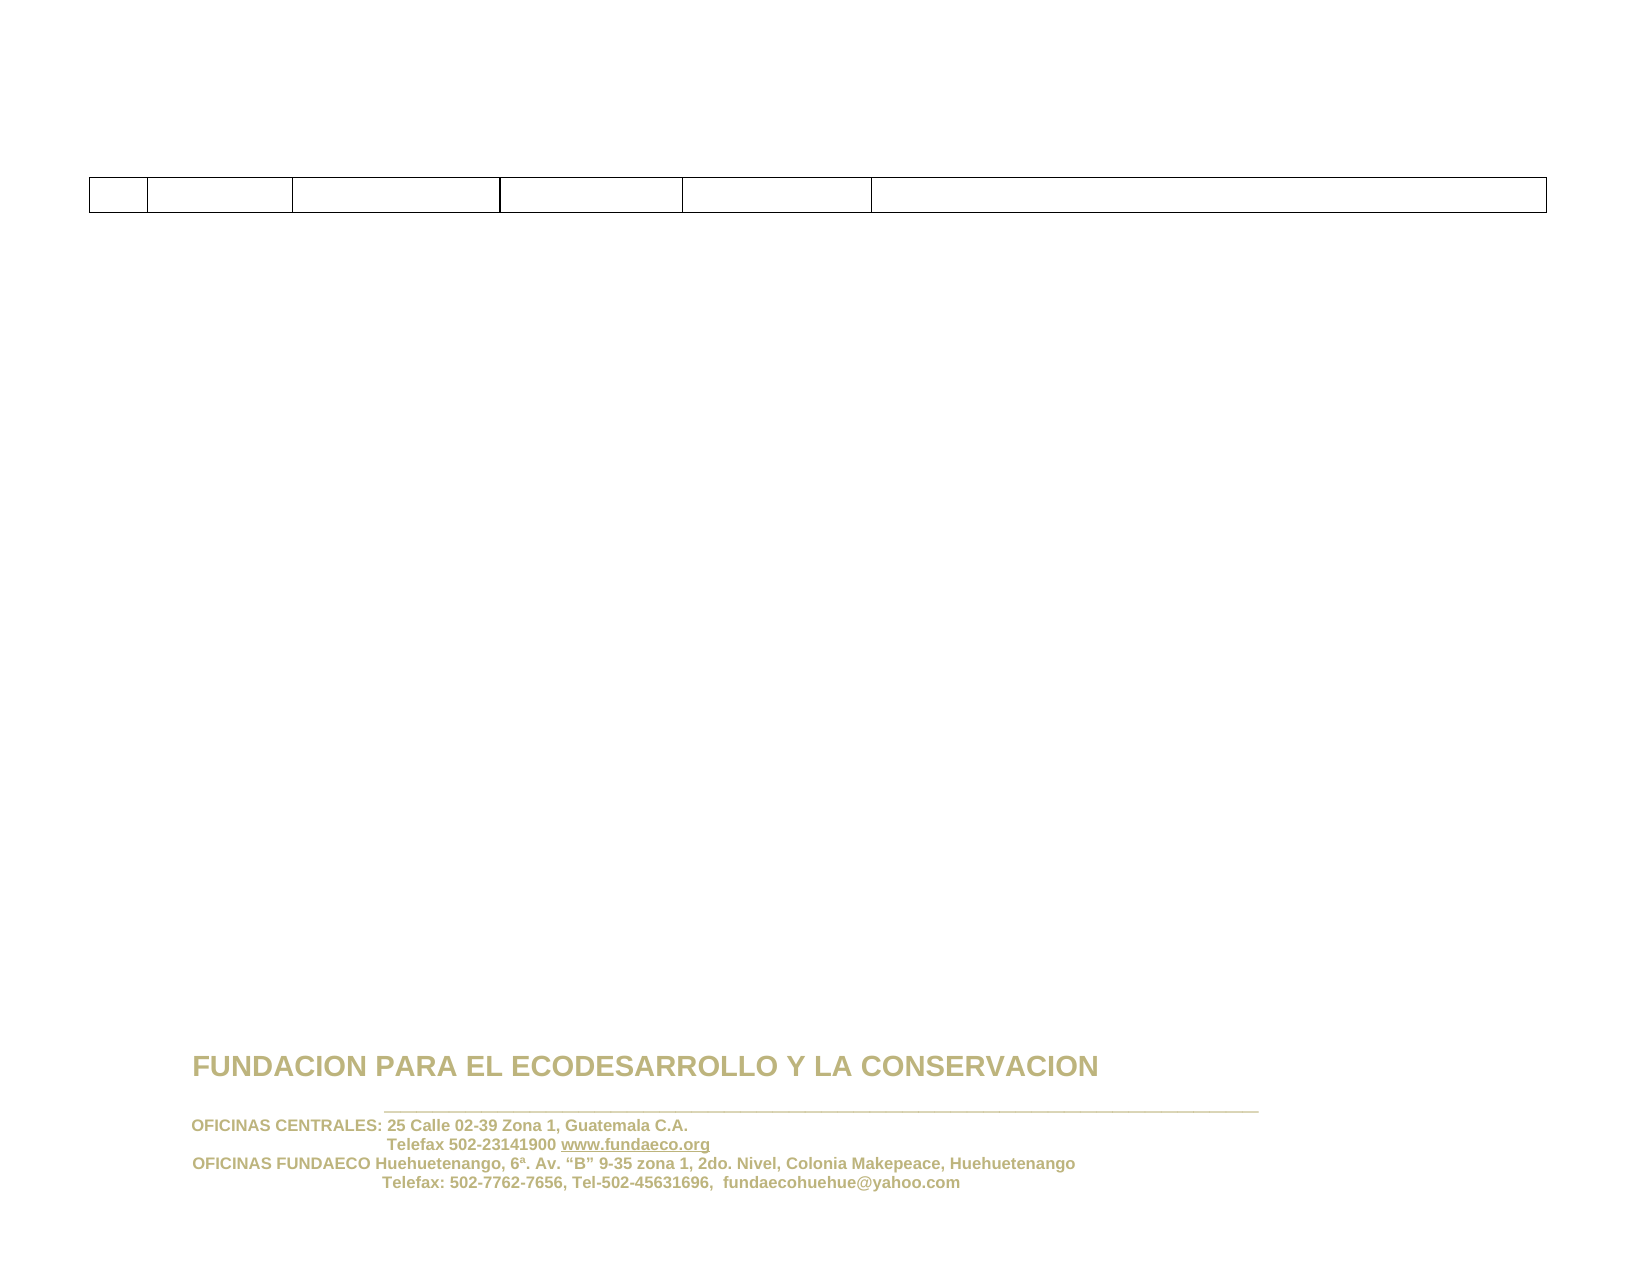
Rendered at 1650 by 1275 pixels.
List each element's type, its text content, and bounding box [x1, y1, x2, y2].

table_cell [293, 178, 499, 212]
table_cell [501, 178, 682, 212]
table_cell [872, 178, 1546, 212]
table_cell 100% [683, 178, 871, 212]
